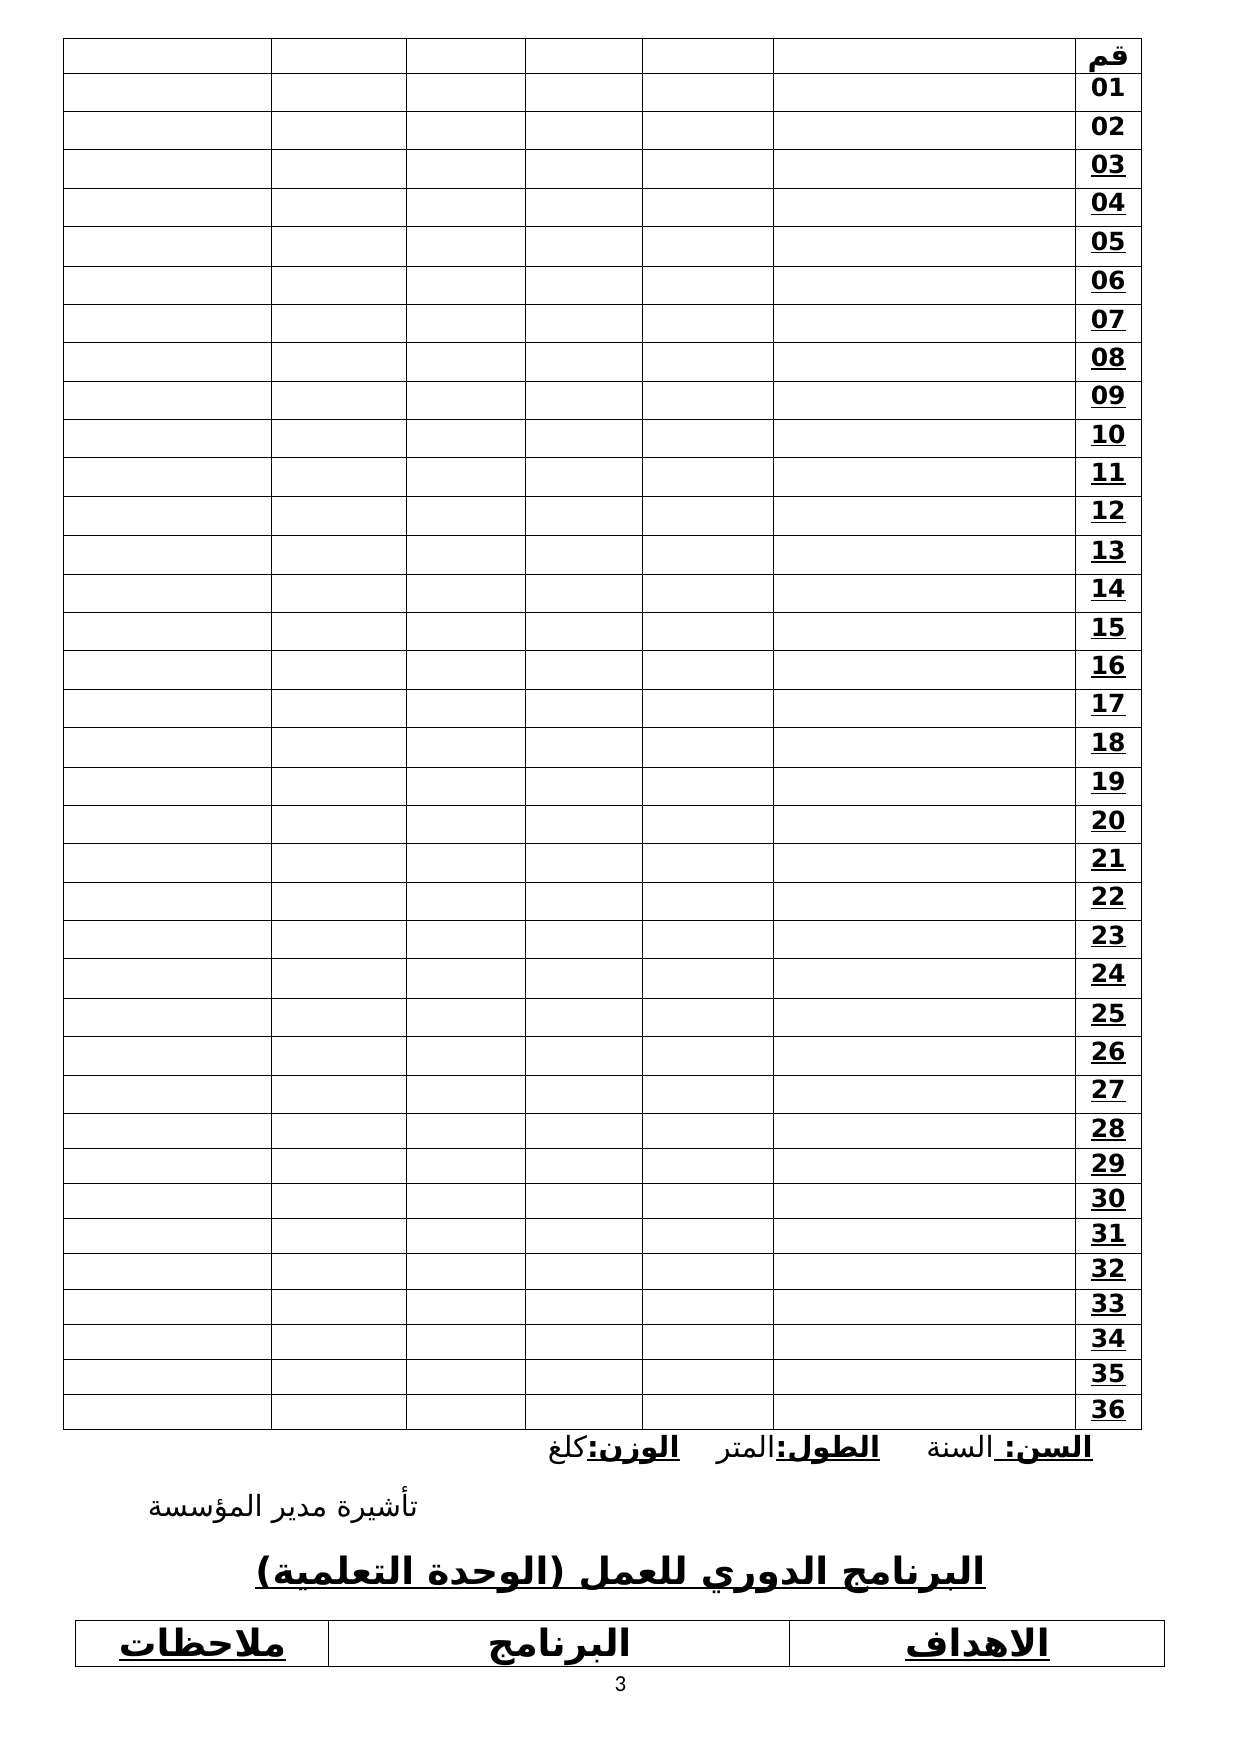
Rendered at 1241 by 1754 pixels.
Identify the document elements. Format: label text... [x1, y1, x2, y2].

table_cell 36 [1076, 1395, 1141, 1429]
table_cell [774, 420, 1075, 457]
table_cell [774, 1114, 1075, 1148]
table_cell [272, 921, 406, 958]
table_cell [64, 1254, 271, 1288]
table_cell [272, 806, 406, 843]
table_cell [64, 768, 271, 805]
table_cell 29 [1076, 1149, 1141, 1183]
table_cell [643, 305, 773, 342]
table_cell [407, 921, 525, 958]
table_cell [64, 458, 271, 496]
table_cell [64, 844, 271, 882]
table_cell [407, 189, 525, 226]
table_cell [643, 74, 773, 111]
table_cell [272, 189, 406, 226]
table_cell [272, 728, 406, 767]
table_cell [272, 883, 406, 920]
table_cell [407, 227, 525, 266]
table_cell [643, 382, 773, 419]
table_cell [526, 343, 642, 381]
table_cell [643, 1149, 773, 1183]
table_cell [643, 1290, 773, 1323]
table_cell [272, 150, 406, 187]
table_cell [407, 651, 525, 688]
table_cell [407, 806, 525, 843]
table_cell [643, 1325, 773, 1359]
table_cell [774, 227, 1075, 266]
table_cell [526, 651, 642, 688]
table_cell [526, 768, 642, 805]
table_cell [64, 1395, 271, 1429]
table_cell [643, 227, 773, 266]
table_cell 19 [1076, 768, 1141, 805]
table_cell [643, 1037, 773, 1074]
table_cell 35 [1076, 1360, 1141, 1394]
table_cell [272, 227, 406, 266]
table_cell [526, 1184, 642, 1218]
text البرنامج الدوري للعمل (الوحدة التعلمية) [148, 1549, 1093, 1593]
table_cell [407, 112, 525, 149]
table_cell [643, 1184, 773, 1218]
table_cell [643, 728, 773, 767]
table_cell [407, 999, 525, 1036]
table_cell [64, 651, 271, 688]
table_cell [774, 844, 1075, 882]
table_cell 07 [1076, 305, 1141, 342]
table_cell 30 [1076, 1184, 1141, 1218]
table_cell [643, 883, 773, 920]
table_cell [774, 1290, 1075, 1323]
table_cell [272, 1149, 406, 1183]
table_cell [643, 1114, 773, 1148]
table_cell [774, 575, 1075, 612]
table_header الاهداف [790, 1621, 1164, 1666]
table_cell [774, 189, 1075, 226]
table_cell 06 [1076, 267, 1141, 304]
table_cell [407, 1254, 525, 1288]
table_cell [526, 1149, 642, 1183]
table_header البرنامج [329, 1621, 789, 1666]
table_cell [272, 458, 406, 496]
table_cell [643, 1395, 773, 1429]
table_cell 17 [1076, 690, 1141, 727]
table_cell [64, 1149, 271, 1183]
table_cell [407, 1219, 525, 1253]
table_cell [272, 74, 406, 111]
table_cell [526, 690, 642, 727]
table_cell 11 [1076, 458, 1141, 496]
table_cell [643, 267, 773, 304]
table_cell [643, 189, 773, 226]
table_cell [64, 74, 271, 111]
table_cell [64, 1325, 271, 1359]
table_cell 20 [1076, 806, 1141, 843]
table_cell [643, 959, 773, 998]
table_cell [64, 189, 271, 226]
table_cell [272, 1254, 406, 1288]
table_cell [526, 728, 642, 767]
table_cell [407, 613, 525, 650]
table_cell 12 [1076, 497, 1141, 535]
table_cell [643, 921, 773, 958]
table_cell [407, 1290, 525, 1323]
table_cell [407, 1114, 525, 1148]
table_cell 23 [1076, 921, 1141, 958]
table_cell [774, 959, 1075, 998]
table_cell [272, 305, 406, 342]
table_cell 14 [1076, 575, 1141, 612]
table_cell 01 [1076, 74, 1141, 111]
table_cell [64, 267, 271, 304]
table_cell 13 [1076, 536, 1141, 573]
table_header الرقم [1076, 39, 1141, 72]
table_cell [272, 497, 406, 535]
table_header الجنس [643, 39, 773, 72]
table_cell [407, 420, 525, 457]
table_cell [526, 806, 642, 843]
table_cell [643, 497, 773, 535]
table_cell [774, 458, 1075, 496]
table_cell [774, 613, 1075, 650]
table_cell [407, 536, 525, 573]
table_cell [643, 112, 773, 149]
table_cell [64, 497, 271, 535]
table_cell 16 [1076, 651, 1141, 688]
table_cell [272, 651, 406, 688]
table_cell 02 [1076, 112, 1141, 149]
table_cell [774, 1184, 1075, 1218]
table_cell [643, 768, 773, 805]
table_cell [774, 1149, 1075, 1183]
table_cell [643, 420, 773, 457]
table_cell [272, 382, 406, 419]
table_cell [64, 921, 271, 958]
table_cell [774, 921, 1075, 958]
table_cell 32 [1076, 1254, 1141, 1288]
table_cell [526, 227, 642, 266]
table_cell [407, 1037, 525, 1074]
table_cell 10 [1076, 420, 1141, 457]
table_cell [407, 497, 525, 535]
table_cell [526, 575, 642, 612]
table_cell [64, 420, 271, 457]
table_cell [526, 1114, 642, 1148]
table_cell [526, 1219, 642, 1253]
table_cell 18 [1076, 728, 1141, 767]
table_cell [526, 536, 642, 573]
table_cell [407, 844, 525, 882]
table_cell [526, 189, 642, 226]
table_cell [272, 1114, 406, 1148]
table_cell [526, 458, 642, 496]
table_cell [774, 497, 1075, 535]
table_cell [774, 768, 1075, 805]
table_cell [407, 1184, 525, 1218]
table_cell [643, 343, 773, 381]
table_cell [407, 690, 525, 727]
table_cell [526, 1325, 642, 1359]
table_cell [774, 1037, 1075, 1074]
table_cell 34 [1076, 1325, 1141, 1359]
table_cell [643, 690, 773, 727]
table_cell [272, 267, 406, 304]
table_cell [774, 343, 1075, 381]
table_cell [526, 1037, 642, 1074]
table_cell [64, 382, 271, 419]
table_cell [774, 1395, 1075, 1429]
table_cell 28 [1076, 1114, 1141, 1148]
table_cell [64, 343, 271, 381]
table_cell [526, 420, 642, 457]
table_cell [64, 112, 271, 149]
table_cell [64, 227, 271, 266]
table_cell [272, 959, 406, 998]
table_cell [64, 1360, 271, 1394]
table_cell [774, 1076, 1075, 1113]
table_cell [643, 651, 773, 688]
table_cell [64, 806, 271, 843]
table_cell [526, 1290, 642, 1323]
table_cell [526, 959, 642, 998]
table_cell [526, 305, 642, 342]
table_cell [526, 921, 642, 958]
table_cell [272, 1360, 406, 1394]
table_cell [272, 1325, 406, 1359]
table_cell [64, 959, 271, 998]
table_header السم واللقب [774, 39, 1075, 72]
table_cell [407, 74, 525, 111]
table_cell 04 [1076, 189, 1141, 226]
table_cell [64, 1290, 271, 1323]
table_cell 15 [1076, 613, 1141, 650]
table_cell 08 [1076, 343, 1141, 381]
table_cell [526, 1254, 642, 1288]
table_cell [272, 1395, 406, 1429]
table_cell [643, 536, 773, 573]
table_cell [774, 1325, 1075, 1359]
table_cell [407, 1360, 525, 1394]
table_cell [526, 883, 642, 920]
table_cell [526, 1360, 642, 1394]
table_cell [526, 150, 642, 187]
table_cell [774, 74, 1075, 111]
table_cell [272, 1076, 406, 1113]
table_cell [272, 420, 406, 457]
table_header السن [526, 39, 642, 72]
table_cell [64, 1037, 271, 1074]
table_cell [272, 343, 406, 381]
table_cell [643, 999, 773, 1036]
table_cell [643, 1076, 773, 1113]
table_cell [407, 343, 525, 381]
table_cell 03 [1076, 150, 1141, 187]
table_cell [774, 728, 1075, 767]
table_header ملاحظات [64, 39, 271, 72]
table_cell [64, 536, 271, 573]
table_header الطول [407, 39, 525, 72]
table_cell [407, 1076, 525, 1113]
table_cell [64, 150, 271, 187]
table_cell [272, 1037, 406, 1074]
table_cell [64, 613, 271, 650]
table_cell [774, 806, 1075, 843]
text السن: السنة الطول:المتر الوزن:كلغ [148, 1430, 1093, 1464]
table_cell [526, 613, 642, 650]
table_cell [526, 267, 642, 304]
table_cell [272, 690, 406, 727]
table_cell [643, 575, 773, 612]
table_cell 25 [1076, 999, 1141, 1036]
table_cell [272, 1184, 406, 1218]
table_cell [407, 382, 525, 419]
table_cell [643, 458, 773, 496]
table_cell [64, 1076, 271, 1113]
table_cell [407, 575, 525, 612]
table_cell [526, 497, 642, 535]
table_cell [407, 1325, 525, 1359]
table_cell [272, 768, 406, 805]
table_cell [407, 728, 525, 767]
table_cell [64, 1114, 271, 1148]
table_cell [643, 806, 773, 843]
table_cell [64, 883, 271, 920]
table_cell [643, 844, 773, 882]
table_cell 21 [1076, 844, 1141, 882]
table_cell [774, 690, 1075, 727]
table_cell [64, 728, 271, 767]
table_cell [526, 844, 642, 882]
table_cell [407, 883, 525, 920]
table_cell [407, 959, 525, 998]
table_cell [407, 150, 525, 187]
table_cell [774, 999, 1075, 1036]
table_cell [64, 999, 271, 1036]
table_cell [272, 1290, 406, 1323]
table_cell 05 [1076, 227, 1141, 266]
table_cell 24 [1076, 959, 1141, 998]
table_cell 09 [1076, 382, 1141, 419]
table_header الوزن [272, 39, 406, 72]
table_cell [407, 1149, 525, 1183]
table_cell [774, 1254, 1075, 1288]
table_cell [526, 74, 642, 111]
table_cell [774, 536, 1075, 573]
table_cell [643, 1254, 773, 1288]
table_cell [407, 305, 525, 342]
table_cell 22 [1076, 883, 1141, 920]
table_cell [272, 112, 406, 149]
table_cell [774, 305, 1075, 342]
table_cell [774, 112, 1075, 149]
text تأشيرة مدير المؤسسة [148, 1490, 1093, 1524]
table_cell 31 [1076, 1219, 1141, 1253]
table_cell [774, 382, 1075, 419]
table_cell [526, 999, 642, 1036]
table_cell [774, 1219, 1075, 1253]
table_cell [272, 999, 406, 1036]
table_cell [526, 112, 642, 149]
table_cell 33 [1076, 1290, 1141, 1323]
table_cell [643, 1360, 773, 1394]
table_cell [64, 1184, 271, 1218]
table_cell 26 [1076, 1037, 1141, 1074]
table_cell 27 [1076, 1076, 1141, 1113]
table_cell [407, 768, 525, 805]
table_cell [272, 536, 406, 573]
table_cell [643, 1219, 773, 1253]
table_cell [272, 844, 406, 882]
table_cell [272, 613, 406, 650]
table_cell [64, 305, 271, 342]
table_cell [774, 1360, 1075, 1394]
table_cell [64, 1219, 271, 1253]
table_cell [774, 651, 1075, 688]
table_cell [526, 1076, 642, 1113]
table_cell [643, 150, 773, 187]
table_cell [774, 883, 1075, 920]
table_header ملاحظات [76, 1621, 328, 1666]
table_cell [774, 267, 1075, 304]
table_cell [272, 1219, 406, 1253]
table_cell [774, 150, 1075, 187]
table_cell [526, 382, 642, 419]
table_cell [407, 1395, 525, 1429]
table_cell [526, 1395, 642, 1429]
table_cell [407, 458, 525, 496]
table_cell [64, 690, 271, 727]
table_cell [64, 575, 271, 612]
table_cell [272, 575, 406, 612]
table_cell [407, 267, 525, 304]
table_cell [643, 613, 773, 650]
